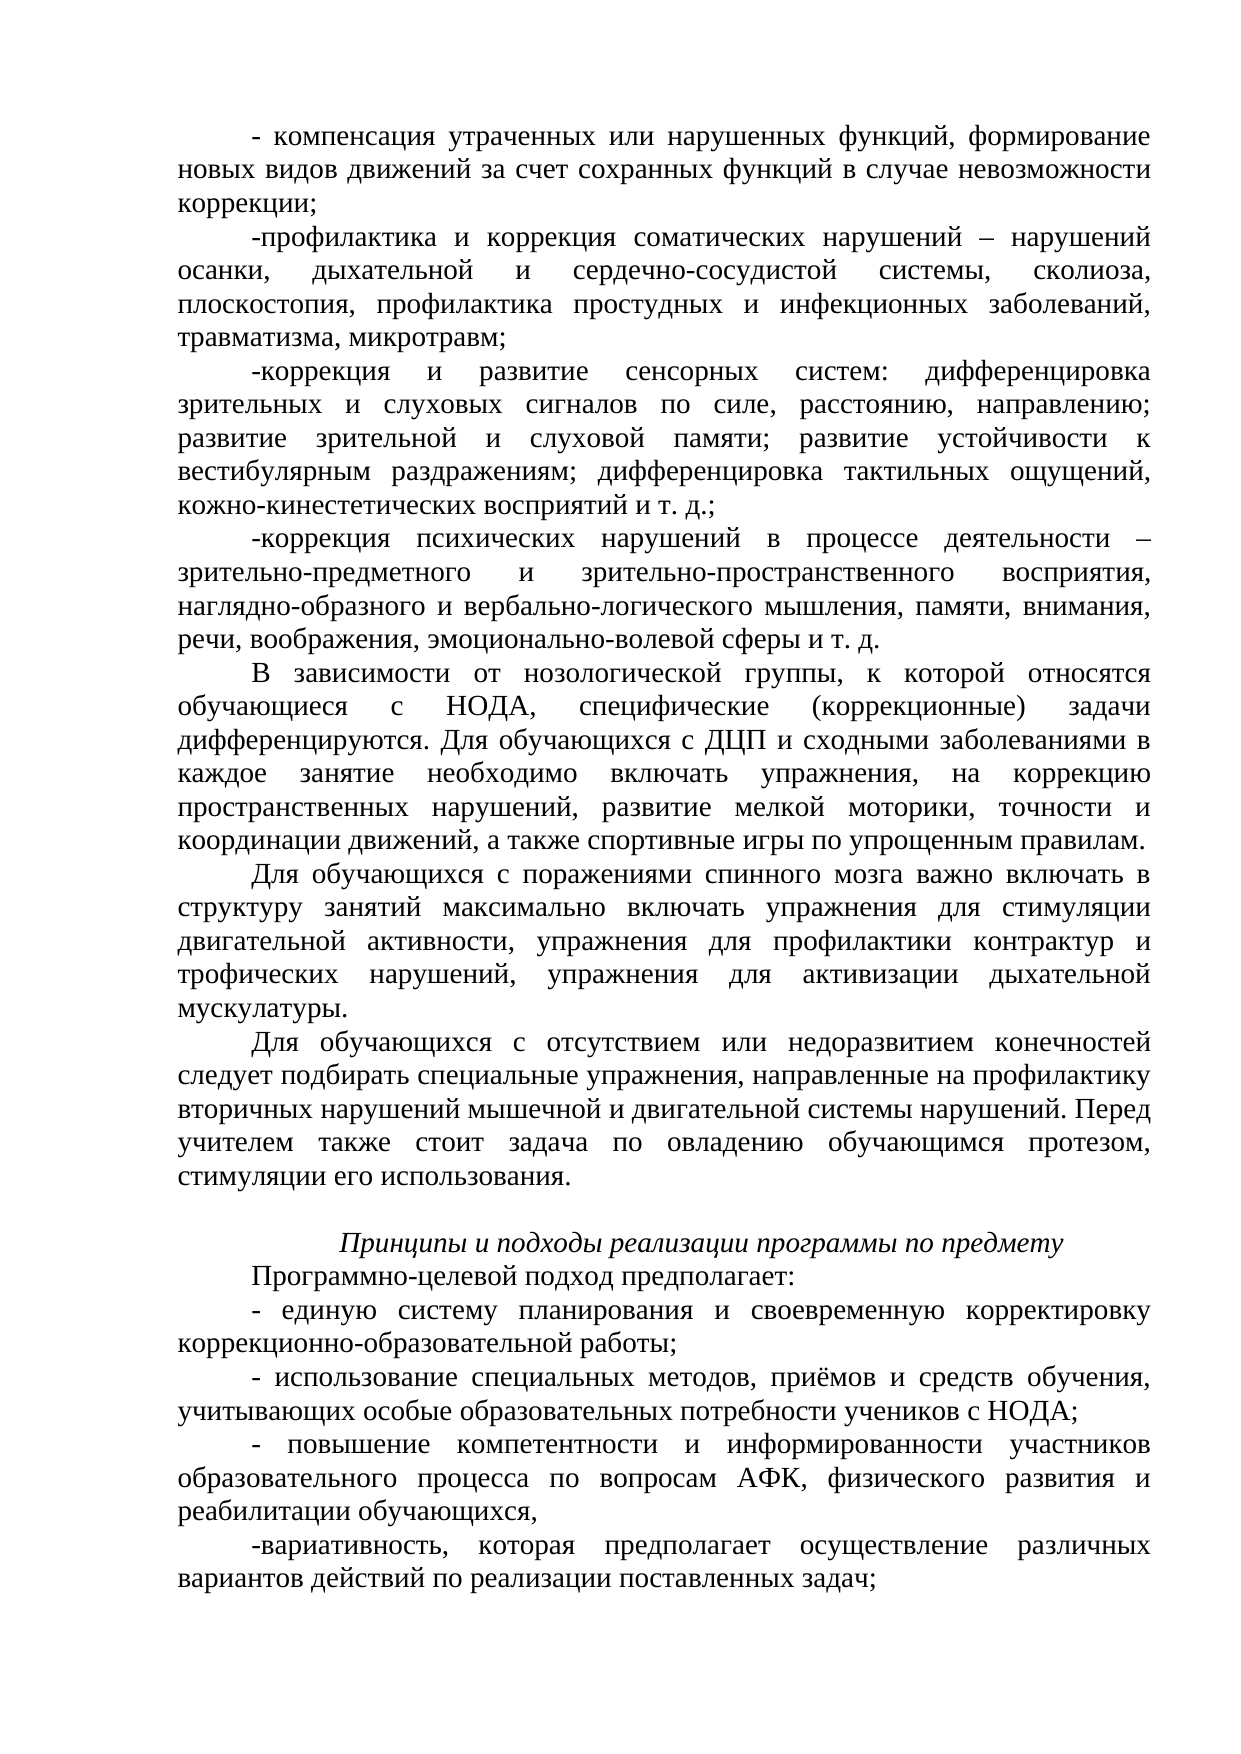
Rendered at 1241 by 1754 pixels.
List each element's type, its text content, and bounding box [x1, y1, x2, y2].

text -профилактика и коррекция соматических нарушений – нарушений осанки, дыхательной и сердечно-сосудистой системы, сколиоза, плоскостопия, профилактика простудных и инфекционных заболеваний, травматизма, микротравм; [177, 219, 1152, 353]
text - повышение компетентности и информированности участников образовательного процесса по вопросам АФК, физического развития и реабилитации обучающихся, [177, 1426, 1152, 1527]
text В зависимости от нозологической группы, к которой относятся обучающиеся с НОДА, специфические (коррекционные) задачи дифференцируются. Для обучающихся с ДЦП и сходными заболеваниями в каждое занятие необходимо включать упражнения, на коррекцию пространственных нарушений, развитие мелкой моторики, точности и координации движений, а также спортивные игры по упрощенным правилам. [177, 655, 1152, 856]
text Программно-целевой подход предполагает: [177, 1258, 1152, 1292]
text - компенсация утраченных или нарушенных функций, формирование новых видов движений за счет сохранных функций в случае невозможности коррекции; [177, 118, 1152, 219]
text -коррекция и развитие сенсорных систем: дифференцировка зрительных и слуховых сигналов по силе, расстоянию, направлению; развитие зрительной и слуховой памяти; развитие устойчивости к вестибулярным раздражениям; дифференцировка тактильных ощущений, кожно-кинестетических восприятий и т. д.; [177, 353, 1152, 521]
text -вариативность, которая предполагает осуществление различных вариантов действий по реализации поставленных задач; [177, 1527, 1152, 1594]
text Для обучающихся с поражениями спинного мозга важно включать в структуру занятий максимально включать упражнения для стимуляции двигательной активности, упражнения для профилактики контрактур и трофических нарушений, упражнения для активизации дыхательной мускулатуры. [177, 856, 1152, 1024]
text Принципы и подходы реализации программы по предмету [177, 1225, 1152, 1258]
text -коррекция психических нарушений в процессе деятельности –зрительно-предметного и зрительно-пространственного восприятия, наглядно-образного и вербально-логического мышления, памяти, внимания, речи, воображения, эмоционально-волевой сферы и т. д. [177, 521, 1152, 655]
text Для обучающихся с отсутствием или недоразвитием конечностей следует подбирать специальные упражнения, направленные на профилактику вторичных нарушений мышечной и двигательной системы нарушений. Перед учителем также стоит задача по овладению обучающимся протезом, стимуляции его использования. [177, 1024, 1152, 1191]
text - использование специальных методов, приёмов и средств обучения, учитывающих особые образовательных потребности учеников с НОДА; [177, 1359, 1152, 1426]
text - единую систему планирования и своевременную корректировку коррекционно-образовательной работы; [177, 1292, 1152, 1359]
